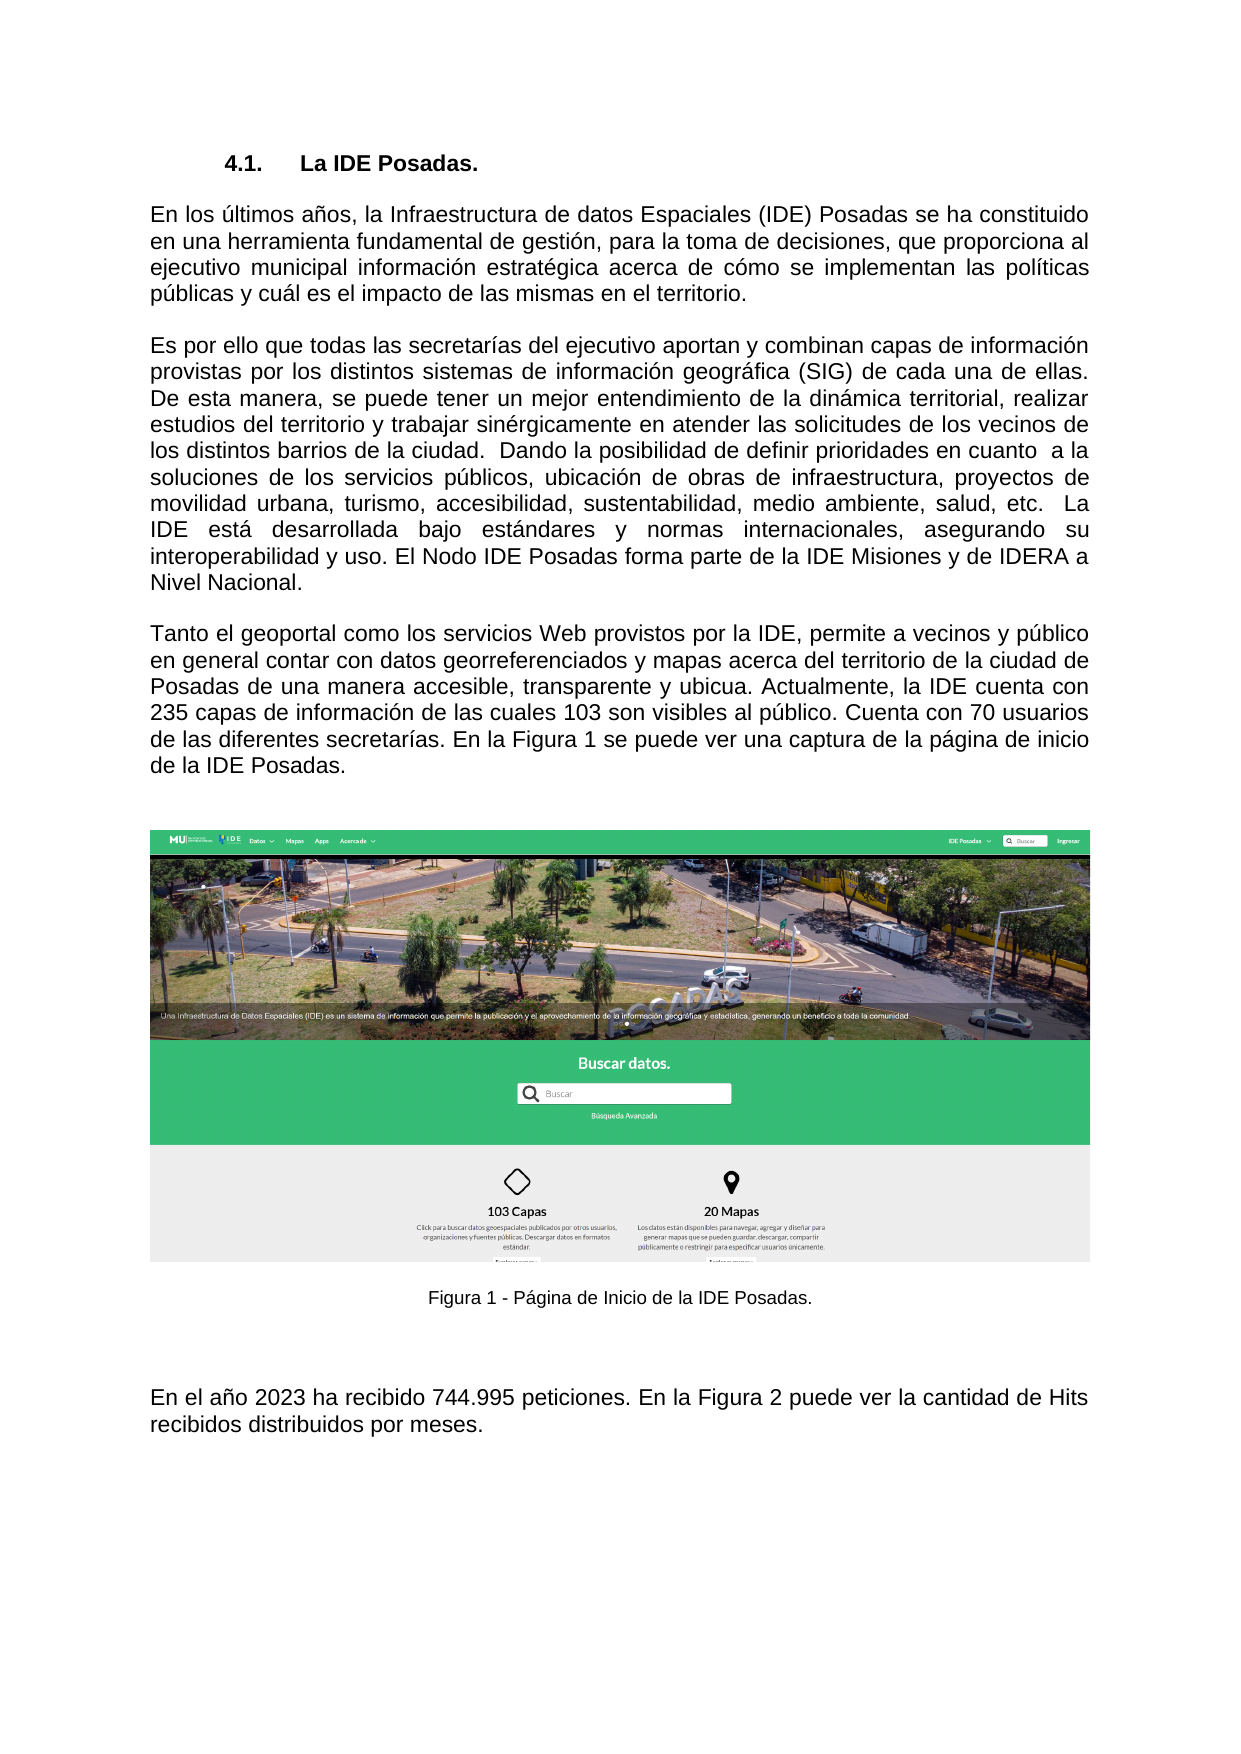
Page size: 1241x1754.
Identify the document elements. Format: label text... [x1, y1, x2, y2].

picture [150, 830, 1091, 1262]
text En los últimos años, la Infraestructura de datos Espaciales (IDE) Posadas se ha constituido en una herramienta fundamental de gestión, para la toma de decisiones, que proporciona al ejecutivo municipal información estratégica acerca de cómo se implementan las políticas públicas y cuál es el impacto de las mismas en el territorio. [150, 201, 1090, 307]
text En el año 2023 ha recibido 744.995 peticiones. En la Figura 2 puede ver la cantidad de Hits recibidos distribuidos por meses. [150, 1384, 1090, 1437]
text Figura 1 - Página de Inicio de la IDE Posadas. [150, 1286, 1090, 1308]
text Es por ello que todas las secretarías del ejecutivo aportan y combinan capas de información provistas por los distintos sistemas de información geográfica (SIG) de cada una de ellas. De esta manera, se puede tener un mejor entendimiento de la dinámica territorial, realizar estudios del territorio y trabajar sinérgicamente en atender las solicitudes de los vecinos de los distintos barrios de la ciudad. Dando la posibilidad de definir prioridades en cuanto a la soluciones de los servicios públicos, ubicación de obras de infraestructura, proyectos de movilidad urbana, turismo, accesibilidad, sustentabilidad, medio ambiente, salud, etc. La IDE está desarrollada bajo estándares y normas internacionales, asegurando su interoperabilidad y uso. El Nodo IDE Posadas forma parte de la IDE Misiones y de IDERA a Nivel Nacional. [150, 332, 1090, 595]
subtitle La IDE Posadas. [262, 150, 1090, 176]
text Tanto el geoportal como los servicios Web provistos por la IDE, permite a vecinos y público en general contar con datos georreferenciados y mapas acerca del territorio de la ciudad de Posadas de una manera accesible, transparente y ubicua. Actualmente, la IDE cuenta con 235 capas de información de las cuales 103 son visibles al público. Cuenta con 70 usuarios de las diferentes secretarías. En la Figura 1 se puede ver una captura de la página de inicio de la IDE Posadas. [150, 620, 1090, 778]
